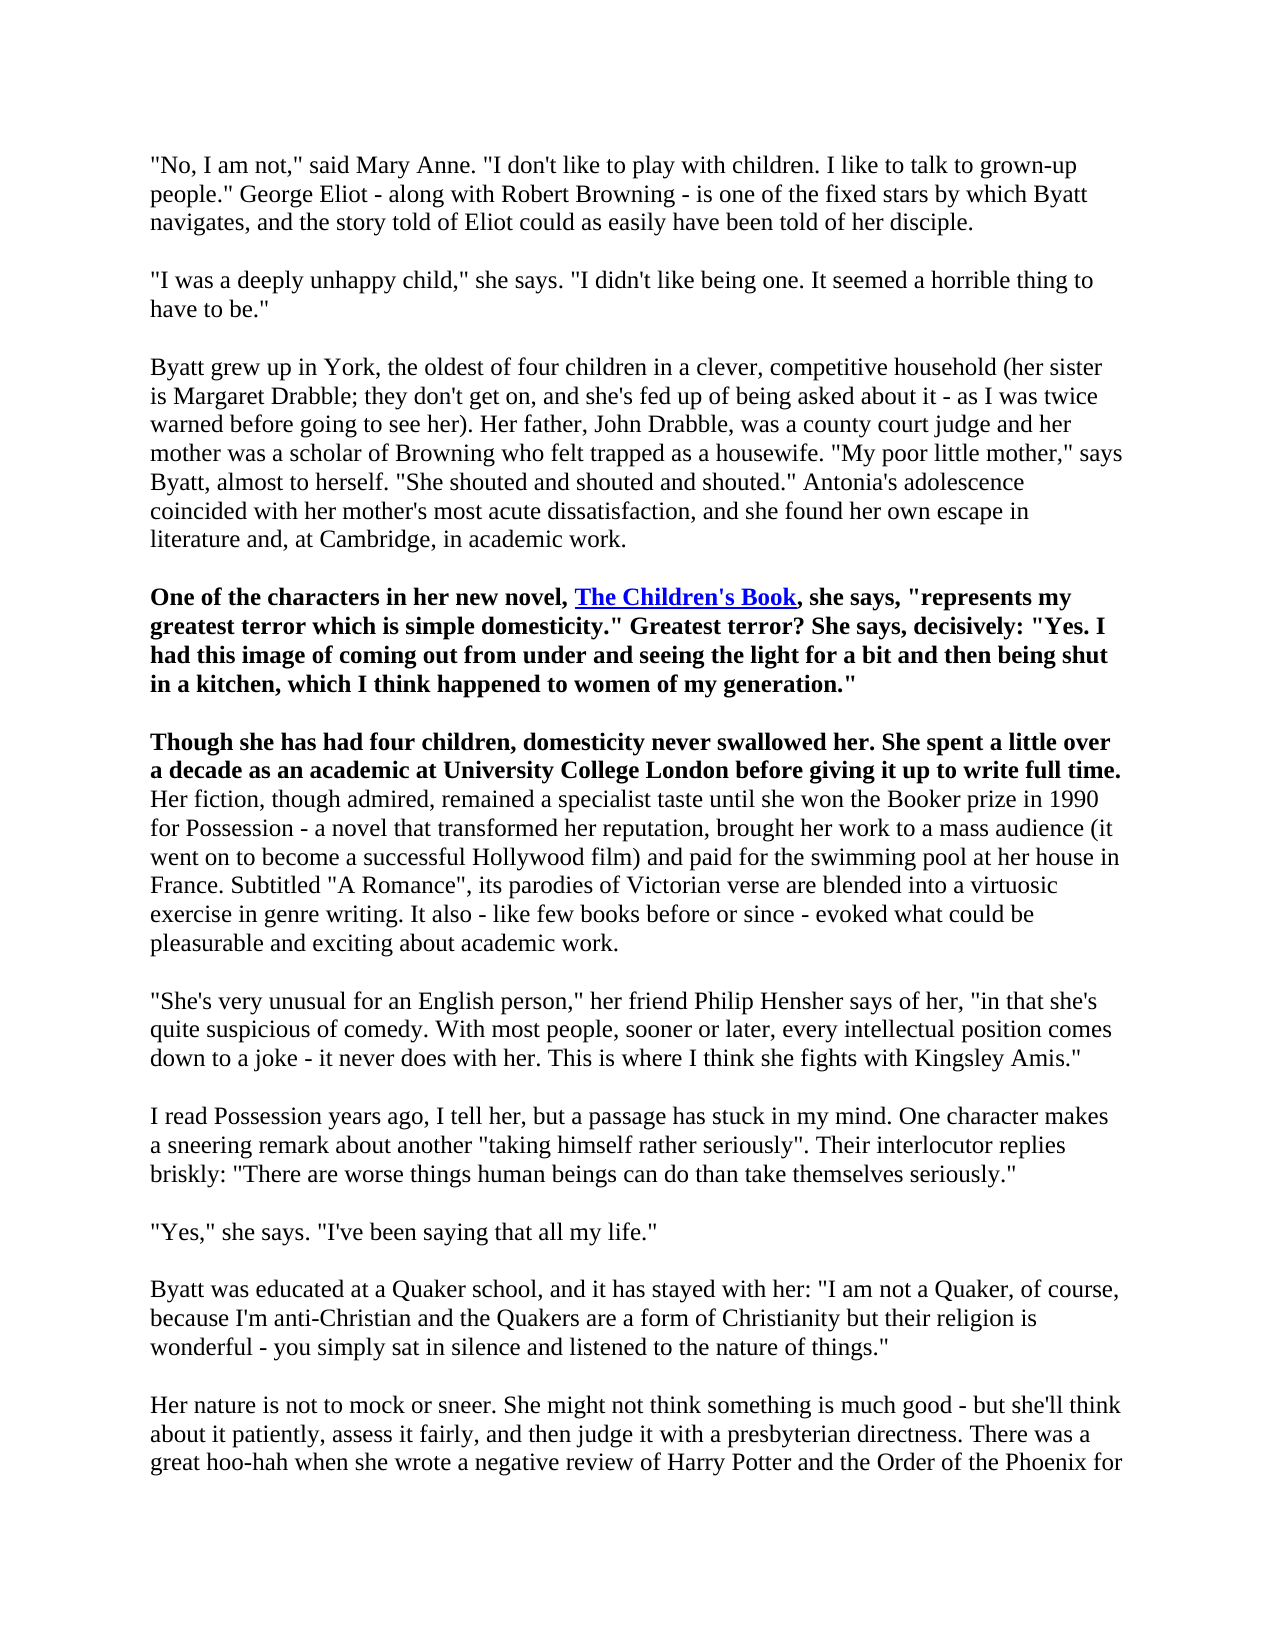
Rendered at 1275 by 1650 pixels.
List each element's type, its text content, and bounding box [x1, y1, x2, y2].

text Byatt grew up in York, the oldest of four children in a clever, competitive household (her sister is Margaret Drabble; they don't get on, and she's fed up of being asked about it - as I was twice warned before going to see her). Her father, John Drabble, was a county court judge and her mother was a scholar of Browning who felt trapped as a housewife. "My poor little mother," says Byatt, almost to herself. "She shouted and shouted and shouted." Antonia's adolescence coincided with her mother's most acute dissatisfaction, and she found her own escape in literature and, at Cambridge, in academic work. [150, 352, 1125, 553]
text Though she has had four children, domesticity never swallowed her. She spent a little over a decade as an academic at University College London before giving it up to write full time. Her fiction, though admired, remained a specialist taste until she won the Booker prize in 1990 for Possession - a novel that transformed her reputation, brought her work to a mass audience (it went on to become a successful Hollywood film) and paid for the swimming pool at her house in France. Subtitled "A Romance", its parodies of Victorian verse are blended into a virtuosic exercise in genre writing. It also - like few books before or since - evoked what could be pleasurable and exciting about academic work. [150, 727, 1125, 957]
text "I was a deeply unhappy child," she says. "I didn't like being one. It seemed a horrible thing to have to be." [150, 265, 1125, 323]
text One of the characters in her new novel, The Children's Book, she says, "represents my greatest terror which is simple domesticity." Greatest terror? She says, decisively: "Yes. I had this image of coming out from under and seeing the light for a bit and then being shut in a kitchen, which I think happened to women of my generation." [150, 582, 1125, 697]
text I read Possession years ago, I tell her, but a passage has stuck in my mind. One character makes a sneering remark about another "taking himself rather seriously". Their interlocutor replies briskly: "There are worse things human beings can do than take themselves seriously." [150, 1101, 1125, 1187]
text Byatt was educated at a Quaker school, and it has stayed with her: "I am not a Quaker, of course, because I'm anti-Christian and the Quakers are a form of Christianity but their religion is wonderful - you simply sat in silence and listened to the nature of things." [150, 1274, 1125, 1361]
text "Yes," she says. "I've been saying that all my life." [150, 1217, 1125, 1245]
text "She's very unusual for an English person," her friend Philip Hensher says of her, "in that she's quite suspicious of comedy. With most people, sooner or later, every intellectual position comes down to a joke - it never does with her. This is where I think she fights with Kingsley Amis." [150, 986, 1125, 1072]
text "No, I am not," said Mary Anne. "I don't like to play with children. I like to talk to grown-up people." George Eliot - along with Robert Browning - is one of the fixed stars by which Byatt navigates, and the story told of Eliot could as easily have been told of her disciple. [150, 150, 1125, 236]
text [150, 1390, 1125, 1476]
